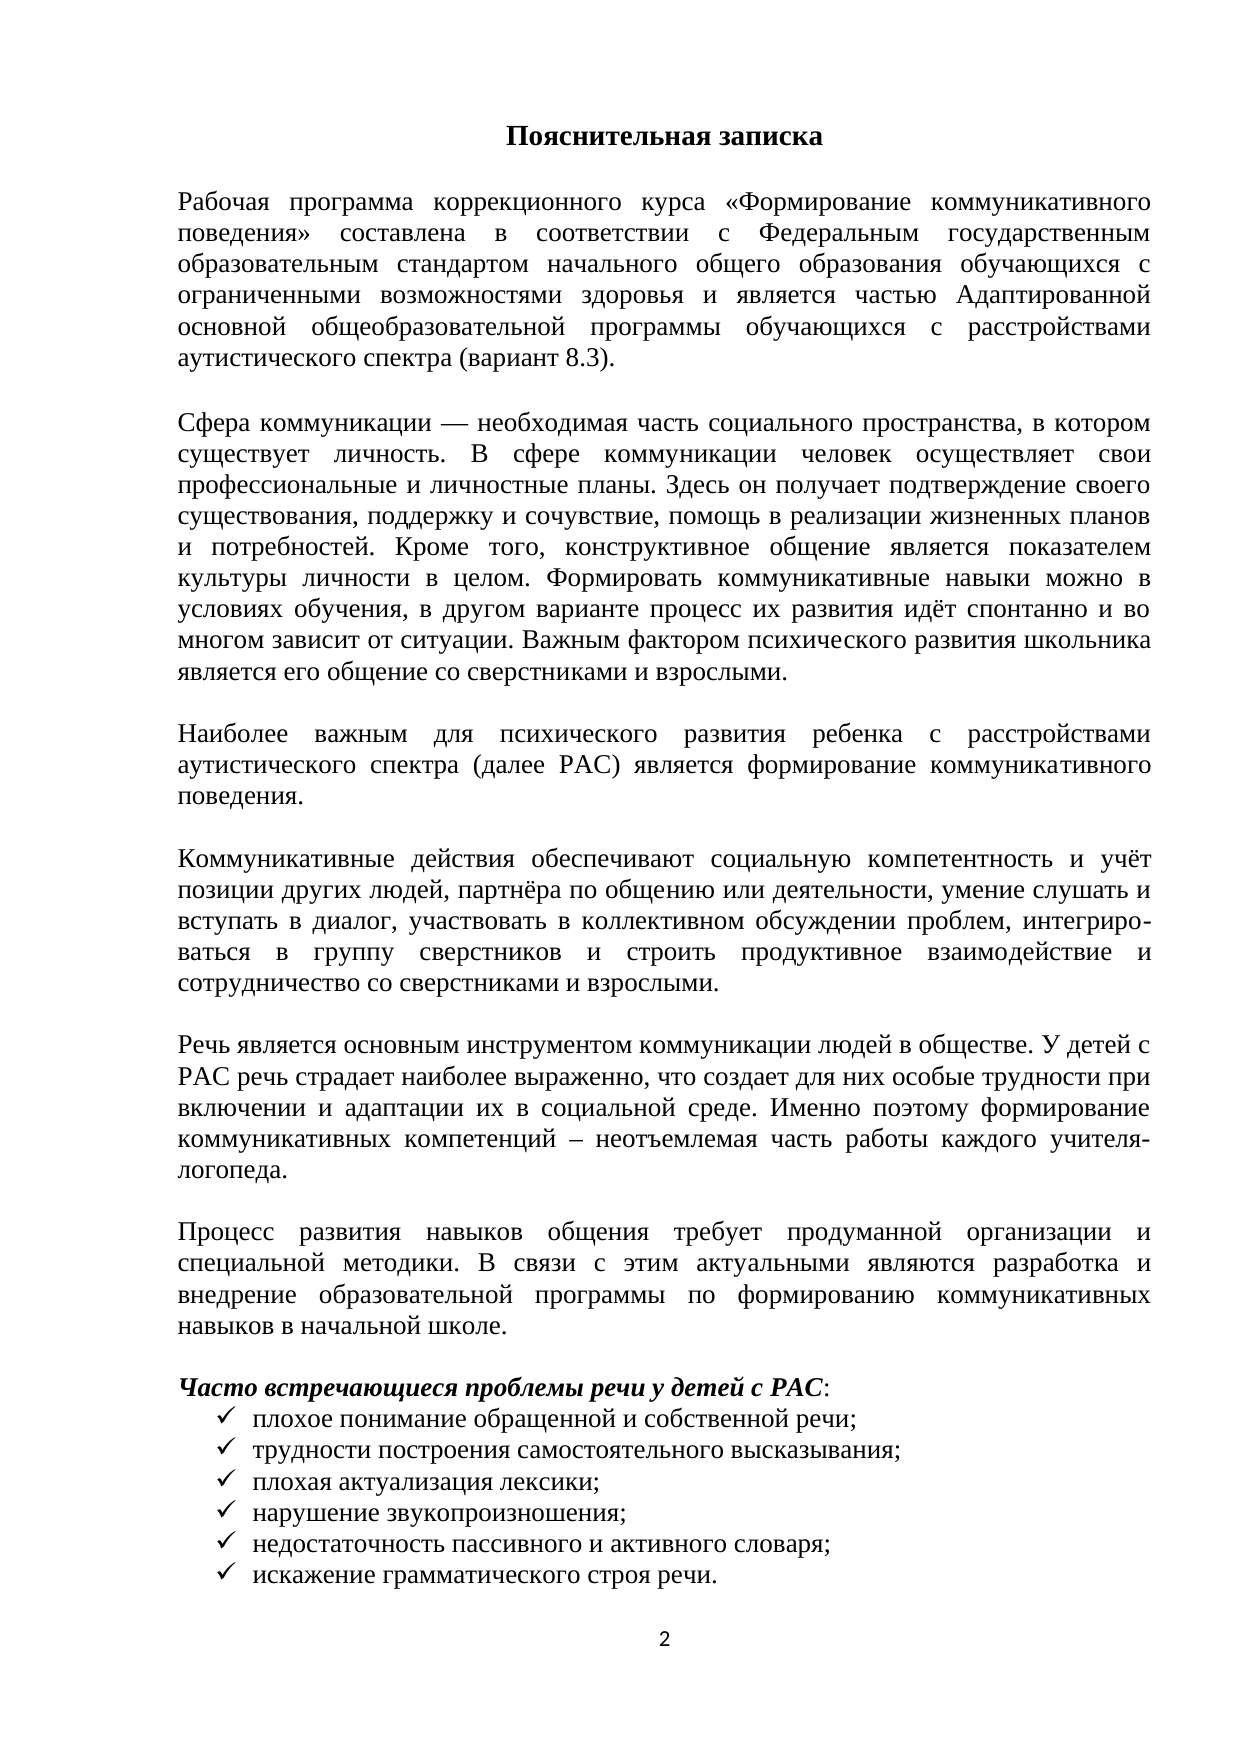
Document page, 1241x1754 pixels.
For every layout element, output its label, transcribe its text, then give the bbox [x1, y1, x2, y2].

text Коммуникативные действия обеспечивают социальную компетентность и учёт позиции других людей, партнёра по общению или деятельности, умение слушать и вступать в диалог, участвовать в коллективном обсуждении проблем, интегрироваться в группу сверстников и строить продуктивное взаимодействие и сотрудничество со сверстниками и взрослыми. [177, 842, 1152, 997]
list трудности построения самостоятельного высказывания; [215, 1433, 1152, 1465]
text Сфера коммуникации — необходимая часть социального пространства, в котором существует личность. В сфере коммуникации человек осуществляет свои профессиональные и личностные планы. Здесь он получает подтверждение своего существования, поддержку и сочувствие, помощь в реализации жизненных планов и потребностей. Кроме того, конструктивное общение является показателем культуры личности в целом. Формировать коммуникативные навыки можно в условиях обучения, в другом варианте процесс их развития идёт спонтанно и во многом зависит от ситуации. Важным фактором психического развития школьника является его общение со сверстниками и взрослыми. [177, 406, 1152, 686]
text Речь является основным инструментом коммуникации людей в обществе. У детей с РАС речь страдает наиболее выраженно, что создает для них особые трудности при включении и адаптации их в социальной среде. Именно поэтому формирование коммуникативных компетенций – неотъемлемая часть работы каждого учителя-логопеда. [177, 1028, 1152, 1184]
text Наиболее важным для психического развития ребенка с расстройствами аутистического спектра (далее РАС) является формирование коммуникативного поведения. [177, 717, 1152, 811]
text Процесс развития навыков общения требует продуманной организации и специальной методики. В связи с этим актуальными являются разработка и внедрение образовательной программы по формированию коммуникативных навыков в начальной школе. [177, 1215, 1152, 1340]
text Часто встречающиеся проблемы речи у детей с РАС: [177, 1371, 1152, 1402]
list искажение грамматического строя речи. [215, 1558, 1152, 1590]
list плохая актуализация лексики; [215, 1465, 1152, 1496]
list недостаточность пассивного и активного словаря; [215, 1527, 1152, 1558]
text Пояснительная записка [177, 118, 1152, 152]
list плохое понимание обращенной и собственной речи; [215, 1402, 1152, 1433]
text Рабочая программа коррекционного курса «Формирование коммуникативного поведения» составлена в соответствии с Федеральным государственным образовательным стандартом начального общего образования обучающихся с ограниченными возможностями здоровья и является частью Адаптированной основной общеобразовательной программы обучающихся с расстройствами аутистического спектра (вариант 8.3). [177, 185, 1152, 372]
list нарушение звукопроизношения; [215, 1496, 1152, 1527]
